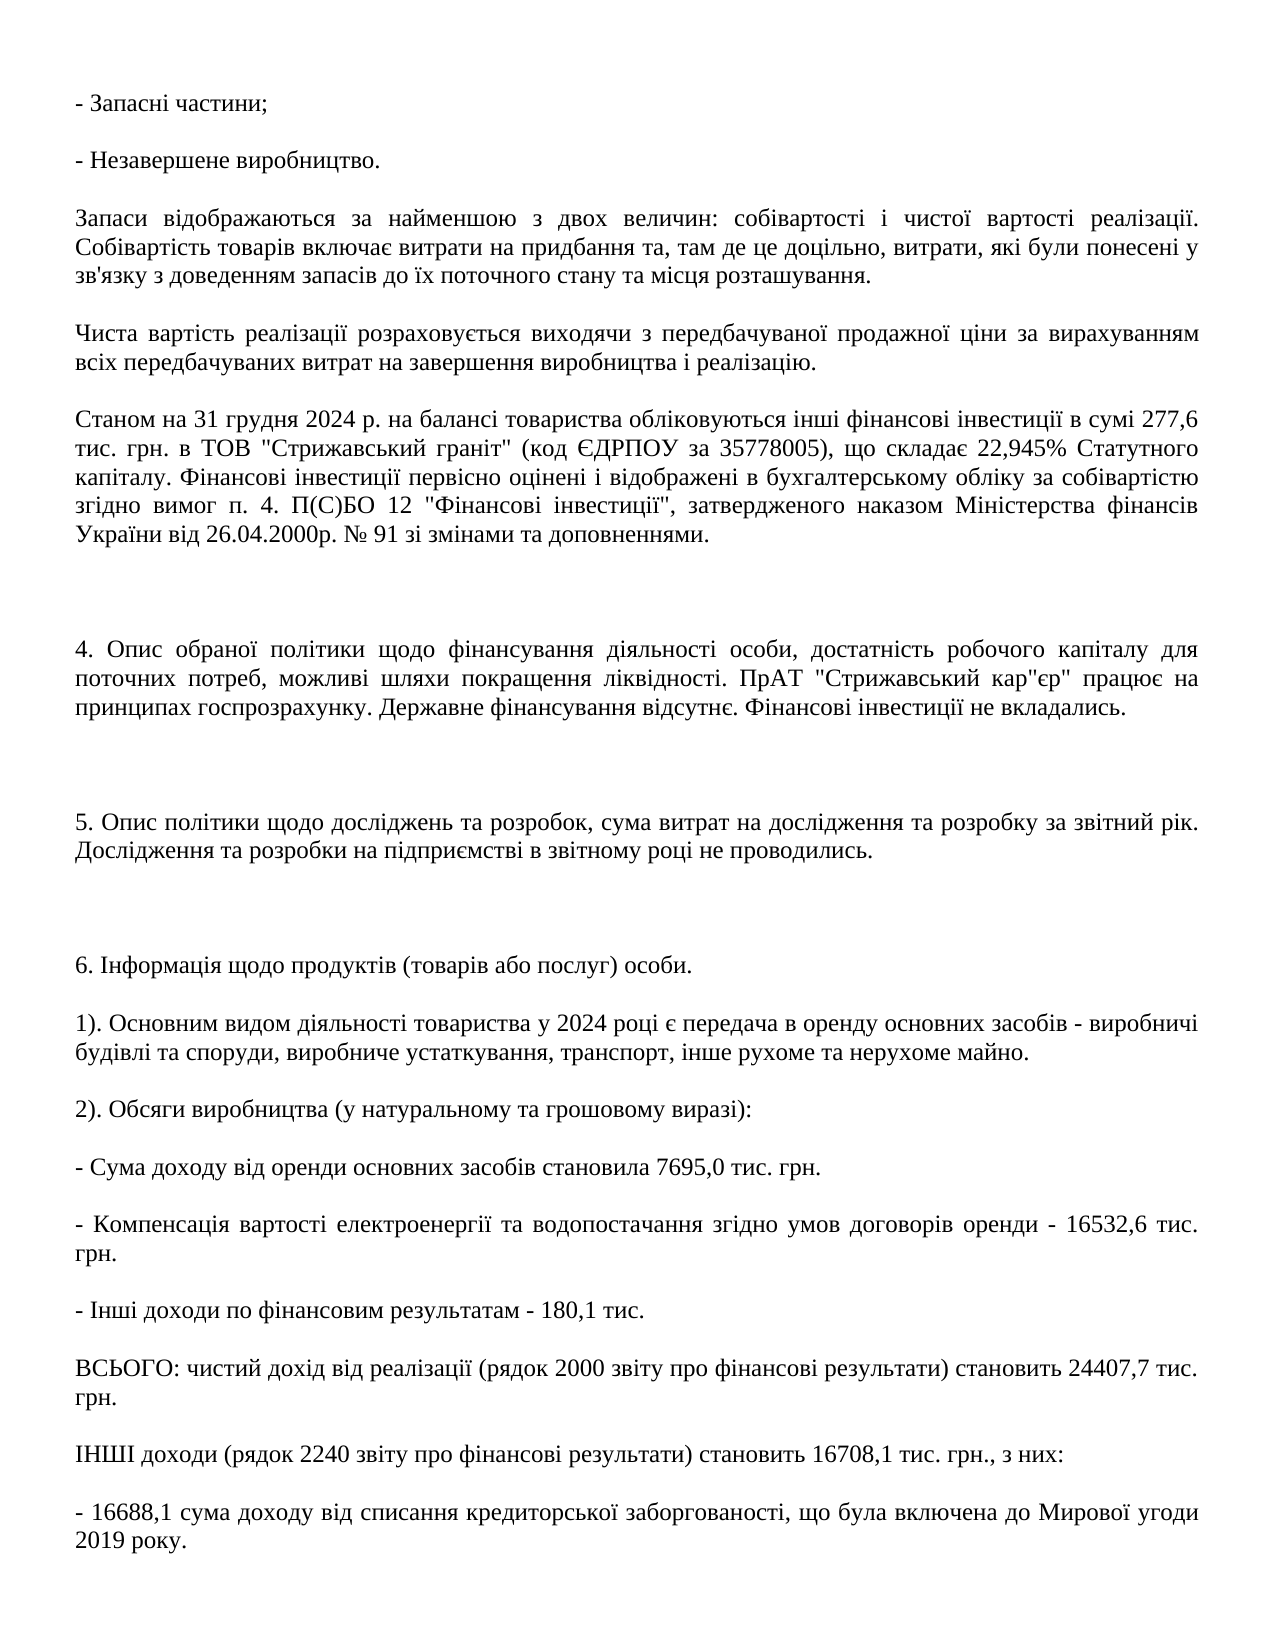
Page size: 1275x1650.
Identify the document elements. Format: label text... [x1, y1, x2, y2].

text ВСЬОГО: чистий дохiд вiд реалiзацiї (рядок 2000 звiту про фiнансовi результати) становить 24407,7 тис. грн. [75, 1353, 1200, 1411]
text - Запаснi частини; [75, 88, 1200, 117]
text 5. Опис полiтики щодо дослiджень та розробок, сума витрат на дослiдження та розробку за звiтний рiк. Дослiдження та розробки на пiдприємствi в звiтному роцi не проводились. [75, 807, 1200, 864]
text IНШI доходи (рядок 2240 звiту про фiнансовi результати) становить 16708,1 тис. грн., з них: [75, 1439, 1200, 1468]
text Чиста вартiсть реалiзацiї розраховується виходячи з передбачуваної продажної цiни за вирахуванням всiх передбачуваних витрат на завершення виробництва i реалiзацiю. [75, 318, 1200, 376]
text - Iншi доходи по фiнансовим результатам - 180,1 тис. [75, 1296, 1200, 1324]
text 2). Обсяги виробництва (у натуральному та грошовому виразi): [75, 1094, 1200, 1123]
text 4. Опис обраної полiтики щодо фiнансування дiяльностi особи, достатнiсть робочого капiталу для поточних потреб, можливi шляхи покращення лiквiдностi. ПрАТ "Стрижавський кар"єр" працює на принципах госпрозрахунку. Державне фiнансування вiдсутнє. Фiнансовi iнвестицiї не вкладались. [75, 634, 1200, 721]
text 1). Основним видом дiяльностi товариства у 2024 роцi є передача в оренду основних засобiв - виробничi будiвлi та споруди, виробниче устаткування, транспорт, iнше рухоме та нерухоме майно. [75, 1008, 1200, 1066]
text - 16688,1 сума доходу вiд списання кредиторської заборгованостi, що була включена до Мирової угоди 2019 року. [75, 1497, 1200, 1554]
text - Сума доходу вiд оренди основних засобiв становила 7695,0 тис. грн. [75, 1152, 1200, 1181]
text Запаси вiдображаються за найменшою з двох величин: собiвартостi i чистої вартостi реалiзацiї. Собiвартiсть товарiв включає витрати на придбання та, там де це доцiльно, витрати, якi були понесенi у зв'язку з доведенням запасiв до їх поточного стану та мiсця розташування. [75, 203, 1200, 289]
text - Компенсацiя вартостi електроенергiї та водопостачання згiдно умов договорiв оренди - 16532,6 тис. грн. [75, 1209, 1200, 1267]
text 6. Iнформацiя щодо продуктiв (товарiв або послуг) особи. [75, 951, 1200, 979]
text Станом на 31 грудня 2024 р. на балансi товариства облiковуються iншi фiнансовi iнвестицiї в сумi 277,6 тис. грн. в ТОВ "Стрижавський гранiт" (код ЄДРПОУ за 35778005), що складає 22,945% Статутного капiталу. Фiнансовi iнвестицiї первiсно оцiненi i вiдображенi в бухгалтерському облiку за собiвартiстю згiдно вимог п. 4. П(С)БО 12 "Фiнансовi iнвестицiї", затвердженого наказом Мiнiстерства фiнансiв України вiд 26.04.2000р. № 91 зi змiнами та доповненнями. [75, 404, 1200, 548]
text - Незавершене виробництво. [75, 146, 1200, 174]
